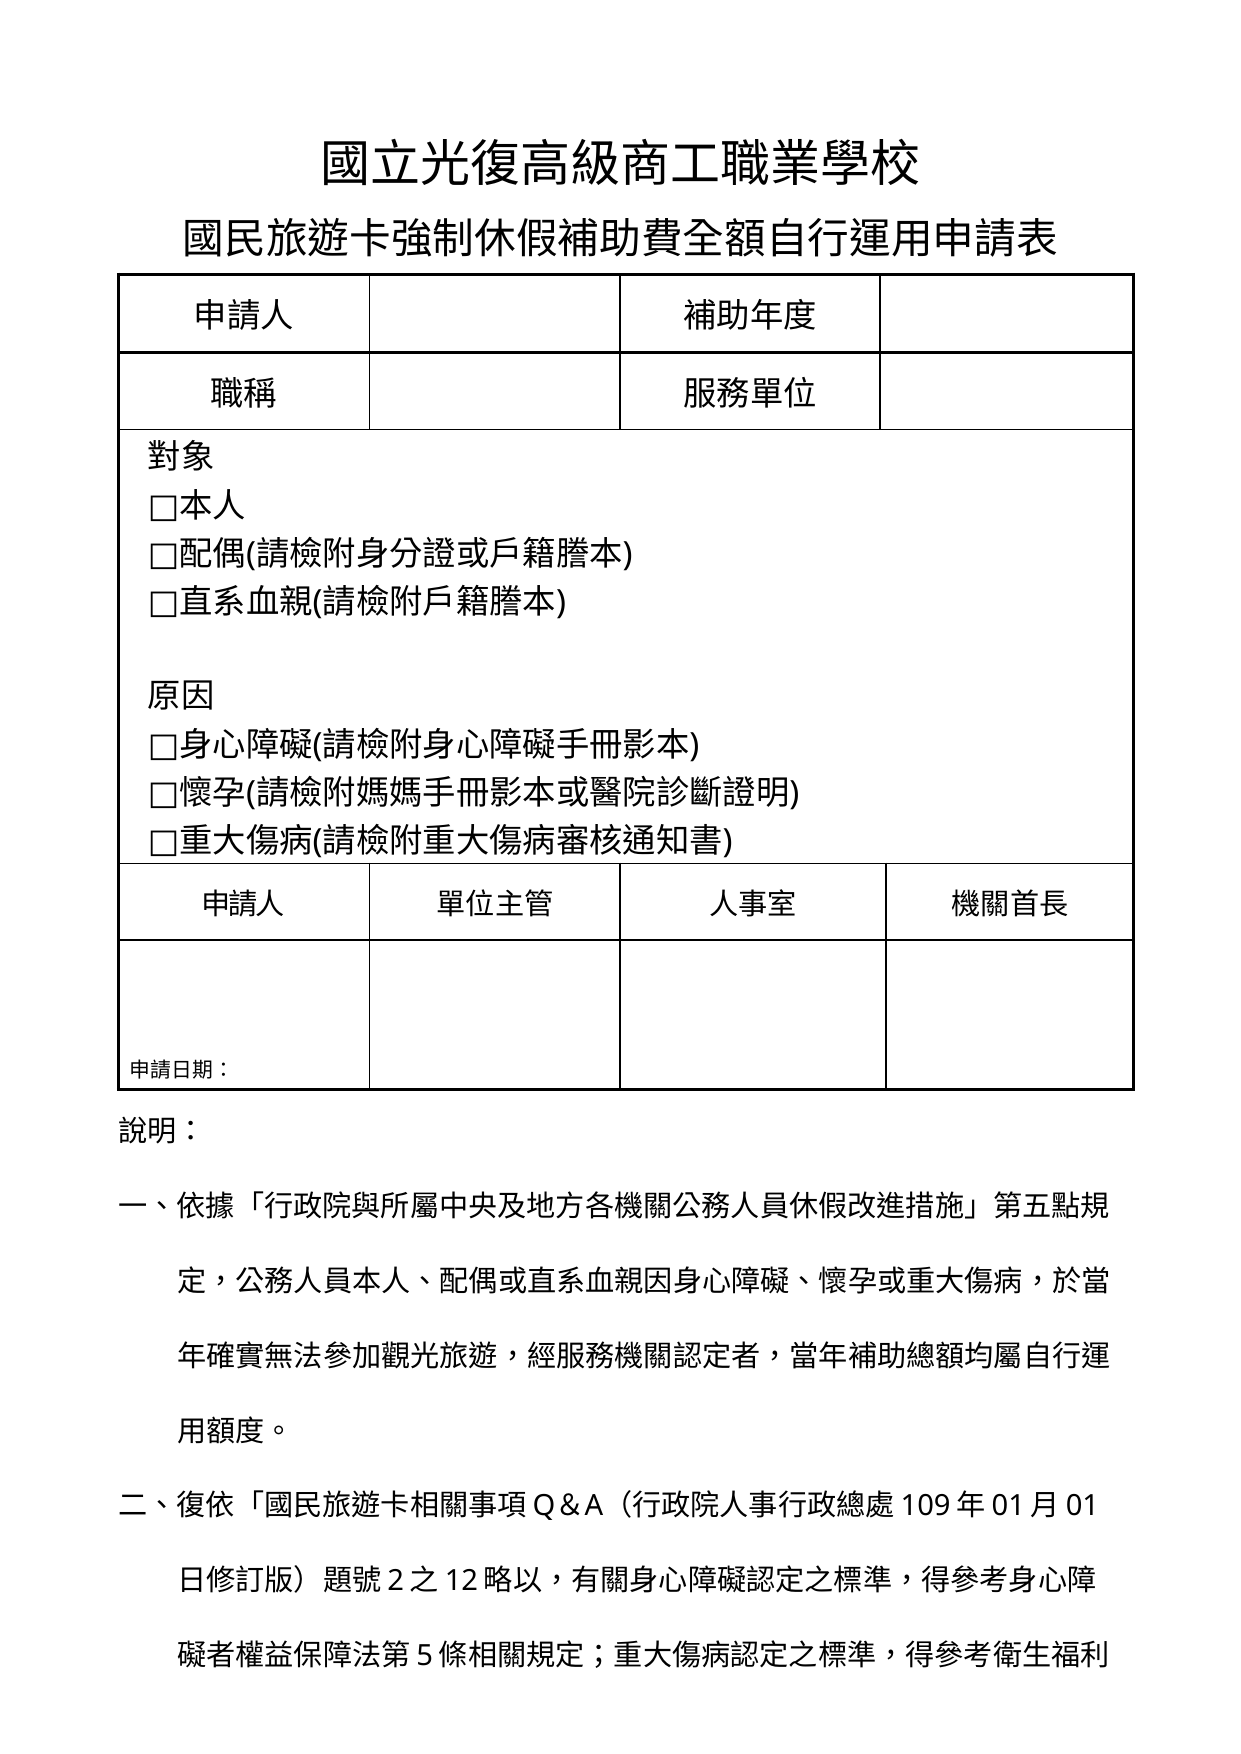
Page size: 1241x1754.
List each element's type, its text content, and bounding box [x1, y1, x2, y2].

text 國民旅遊卡強制休假補助費全額自行運用申請表 [118, 197, 1122, 272]
text 說明： [118, 1091, 1122, 1166]
table_cell [887, 941, 1132, 1088]
text 一、依據「行政院與所屬中央及地方各機關公務人員休假改進措施」第五點規定，公務人員本人、配偶或直系血親因身心障礙、懷孕或重大傷病，於當年確實無法參加觀光旅遊，經服務機關認定者，當年補助總額均屬自行運用額度。 [118, 1166, 1122, 1466]
table_cell 機關首長 [887, 864, 1132, 939]
table_cell 職稱 [120, 354, 369, 429]
table_cell 單位主管 [370, 864, 619, 939]
table_header 申請人 [120, 276, 369, 351]
table_cell [621, 941, 885, 1088]
table_cell 申請人 [120, 864, 369, 939]
table_cell [370, 941, 619, 1088]
text 國立光復高級商工職業學校 [118, 122, 1122, 197]
table_cell [370, 354, 619, 429]
table_cell 申請日期： [120, 941, 369, 1088]
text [118, 1466, 1122, 1691]
table_cell [881, 354, 1132, 429]
table_header [881, 276, 1132, 351]
table_header 補助年度 [621, 276, 879, 351]
table_cell 對象 □本人 □配偶(請檢附身分證或戶籍謄本) □直系血親(請檢附戶籍謄本) 原因 □身心障礙(請檢附身心障礙手冊影本) □懷孕(請檢附媽媽手冊影本或醫院診斷證明) □重大傷病(請檢附重大傷病審核通知書) [120, 430, 1132, 863]
table_cell 人事室 [621, 864, 885, 939]
table_header [370, 276, 619, 351]
table_cell 服務單位 [621, 354, 879, 429]
